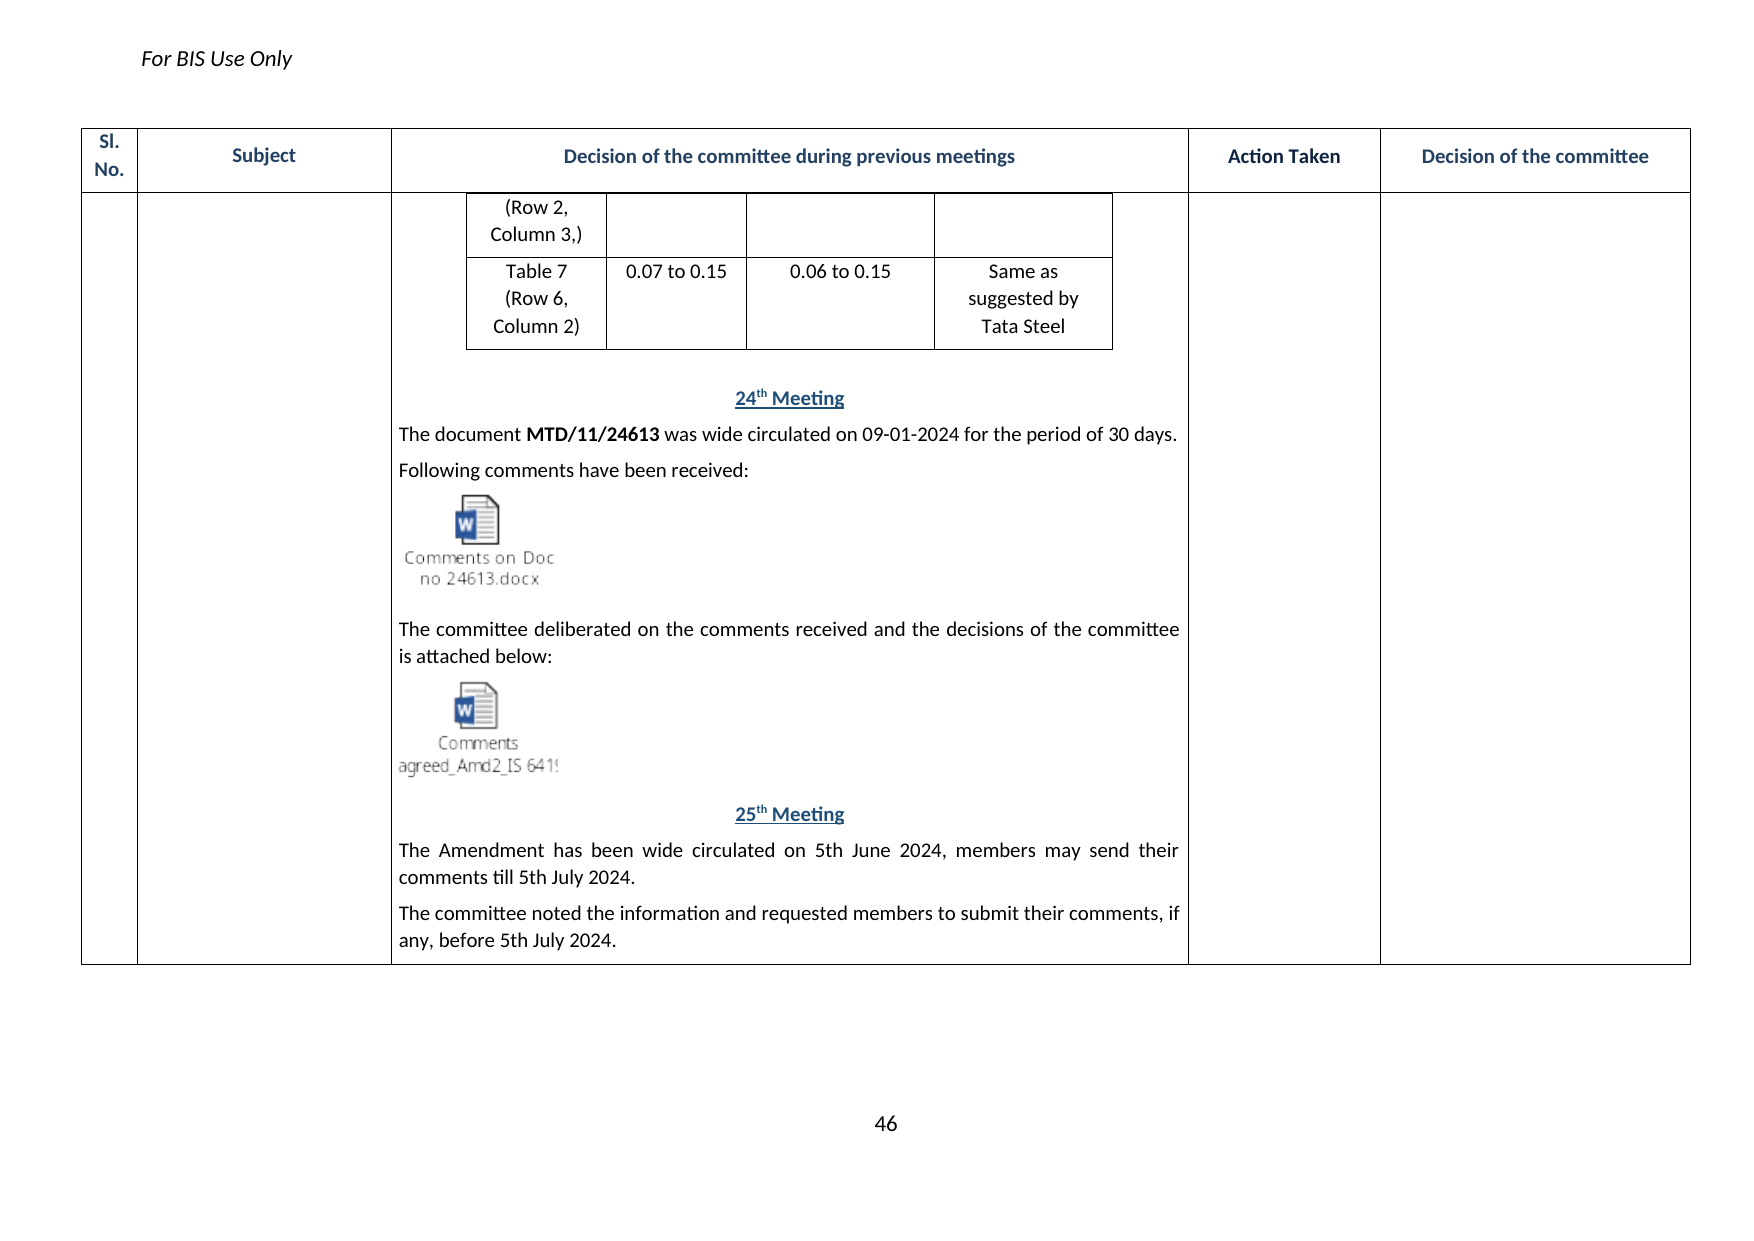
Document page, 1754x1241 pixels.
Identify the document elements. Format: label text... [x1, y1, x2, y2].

table_header Action Taken [1189, 129, 1380, 192]
table_header Subject [138, 129, 391, 192]
table_cell [82, 193, 137, 963]
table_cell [392, 193, 1188, 963]
table_header Decision of the committee during previous meetings [392, 129, 1188, 192]
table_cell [1189, 193, 1380, 963]
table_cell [138, 193, 391, 963]
table_header Sl. No. [82, 129, 137, 192]
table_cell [1381, 193, 1690, 963]
table_header Decision of the committee [1381, 129, 1690, 192]
